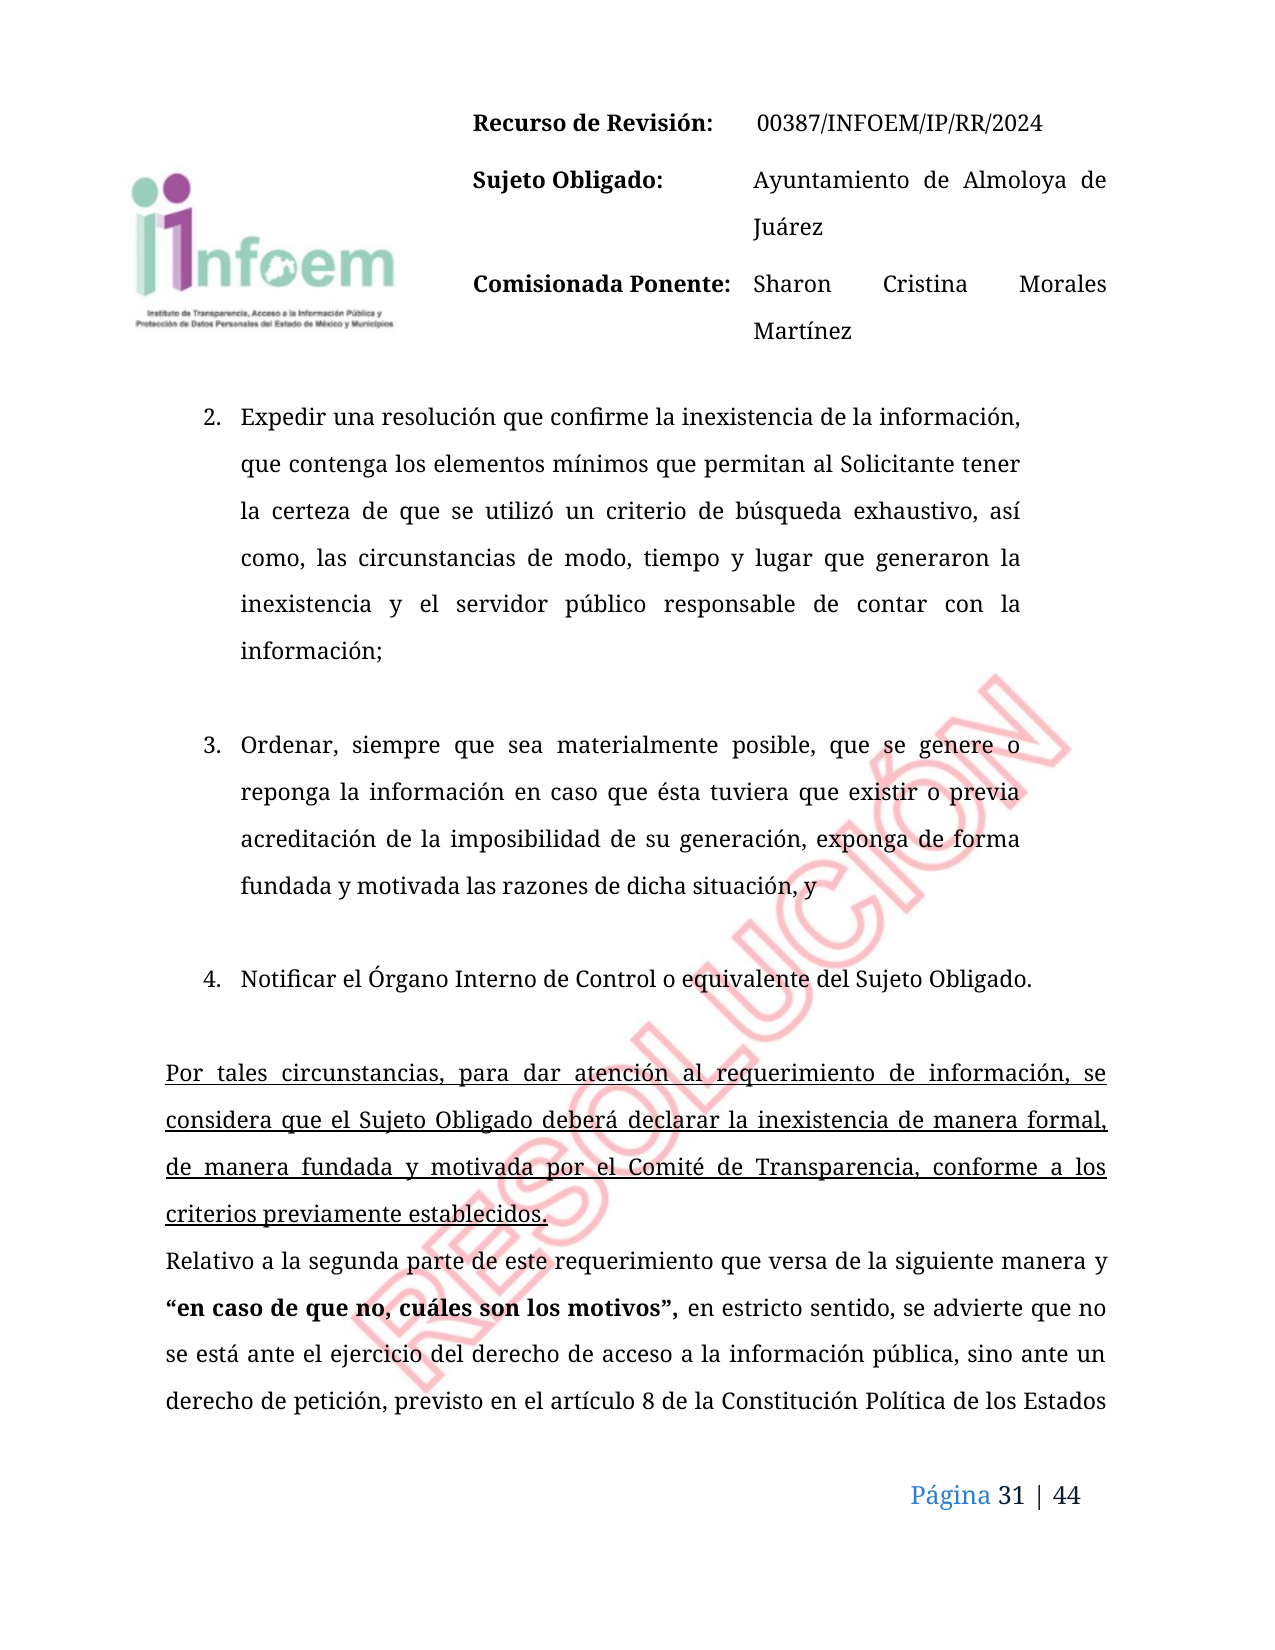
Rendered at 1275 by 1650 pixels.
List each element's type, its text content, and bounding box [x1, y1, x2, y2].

list Ordenar, siempre que sea materialmente posible, que se genere o reponga la información en caso que ésta tuviera que existir o previa acreditación de la imposibilidad de su generación, exponga de forma fundada y motivada las razones de dicha situación, y [203, 729, 1022, 901]
list Expedir una resolución que confirme la inexistencia de la información, que contenga los elementos mínimos que permitan al Solicitante tener la certeza de que se utilizó un criterio de búsqueda exhaustivo, así como, las circunstancias de modo, tiempo y lugar que generaron la inexistencia y el servidor público responsable de contar con la información; [203, 401, 1022, 667]
list Notificar el Órgano Interno de Control o equivalente del Sujeto Obligado. [203, 963, 1107, 995]
picture [2, 108, 1275, 1650]
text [165, 1245, 1107, 1417]
text Por tales circunstancias, para dar atención al requerimiento de información, se considera que el Sujeto Obligado deberá declarar la inexistencia de manera formal, de manera fundada y motivada por el Comité de Transparencia, conforme a los criterios previamente establecidos. [165, 1178, 1107, 1229]
text Por tales circunstancias, para dar atención al requerimiento de información, se considera que el Sujeto Obligado deberá declarar la inexistencia de manera formal, de manera fundada y motivada por el Comité de Transparencia, conforme a los criterios previamente establecidos. [165, 1057, 1107, 1084]
text Por tales circunstancias, para dar atención al requerimiento de información, se considera que el Sujeto Obligado deberá declarar la inexistencia de manera formal, de manera fundada y motivada por el Comité de Transparencia, conforme a los criterios previamente establecidos. [165, 1085, 1107, 1130]
text Por tales circunstancias, para dar atención al requerimiento de información, se considera que el Sujeto Obligado deberá declarar la inexistencia de manera formal, de manera fundada y motivada por el Comité de Transparencia, conforme a los criterios previamente establecidos. [165, 1132, 1107, 1177]
